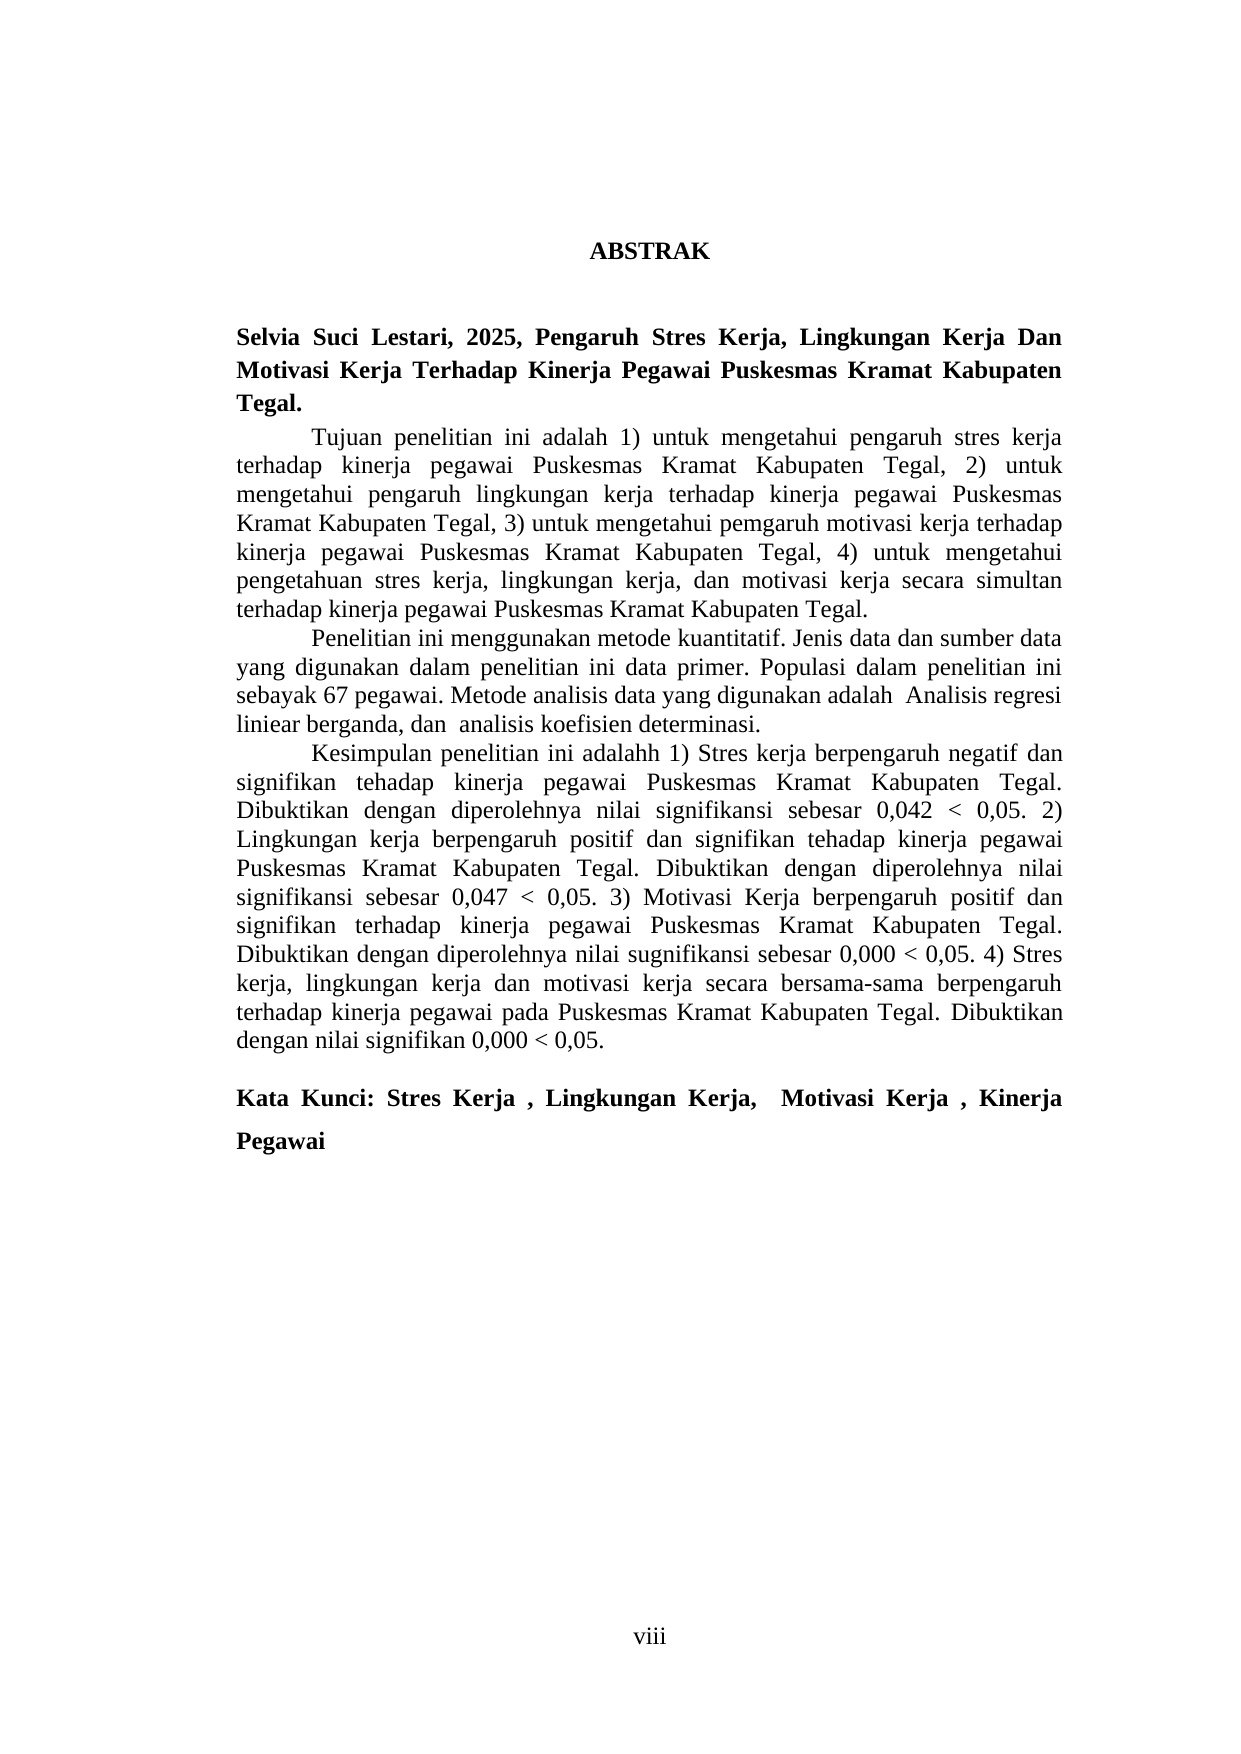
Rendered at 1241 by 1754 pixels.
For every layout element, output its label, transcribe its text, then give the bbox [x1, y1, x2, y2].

text ABSTRAK [236, 236, 1063, 265]
text Kesimpulan penelitian ini adalahh 1) Stres kerja berpengaruh negatif dan signifikan tehadap kinerja pegawai Puskesmas Kramat Kabupaten Tegal. Dibuktikan dengan diperolehnya nilai signifikansi sebesar 0,042 < 0,05. 2) Lingkungan kerja berpengaruh positif dan signifikan tehadap kinerja pegawai Puskesmas Kramat Kabupaten Tegal. Dibuktikan dengan diperolehnya nilai signifikansi sebesar 0,047 < 0,05. 3) Motivasi Kerja berpengaruh positif dan signifikan terhadap kinerja pegawai Puskesmas Kramat Kabupaten Tegal. Dibuktikan dengan diperolehnya nilai sugnifikansi sebesar 0,000 < 0,05. 4) Stres kerja, lingkungan kerja dan motivasi kerja secara bersama-sama berpengaruh terhadap kinerja pegawai pada Puskesmas Kramat Kabupaten Tegal. Dibuktikan dengan nilai signifikan 0,000 < 0,05. [236, 738, 1063, 1054]
text Penelitian ini menggunakan metode kuantitatif. Jenis data dan sumber data yang digunakan dalam penelitian ini data primer. Populasi dalam penelitian ini sebayak 67 pegawai. Metode analisis data yang digunakan adalah Analisis regresi liniear berganda, dan analisis koefisien determinasi. [236, 623, 1063, 738]
text Kata Kunci: Stres Kerja , Lingkungan Kerja, Motivasi Kerja , Kinerja Pegawai [236, 1083, 1063, 1155]
text Selvia Suci Lestari, 2025, Pengaruh Stres Kerja, Lingkungan Kerja Dan Motivasi Kerja Terhadap Kinerja Pegawai Puskesmas Kramat Kabupaten Tegal. [236, 322, 1063, 417]
text Tujuan penelitian ini adalah 1) untuk mengetahui pengaruh stres kerja terhadap kinerja pegawai Puskesmas Kramat Kabupaten Tegal, 2) untuk mengetahui pengaruh lingkungan kerja terhadap kinerja pegawai Puskesmas Kramat Kabupaten Tegal, 3) untuk mengetahui pemgaruh motivasi kerja terhadap kinerja pegawai Puskesmas Kramat Kabupaten Tegal, 4) untuk mengetahui pengetahuan stres kerja, lingkungan kerja, dan motivasi kerja secara simultan terhadap kinerja pegawai Puskesmas Kramat Kabupaten Tegal. [236, 422, 1063, 623]
